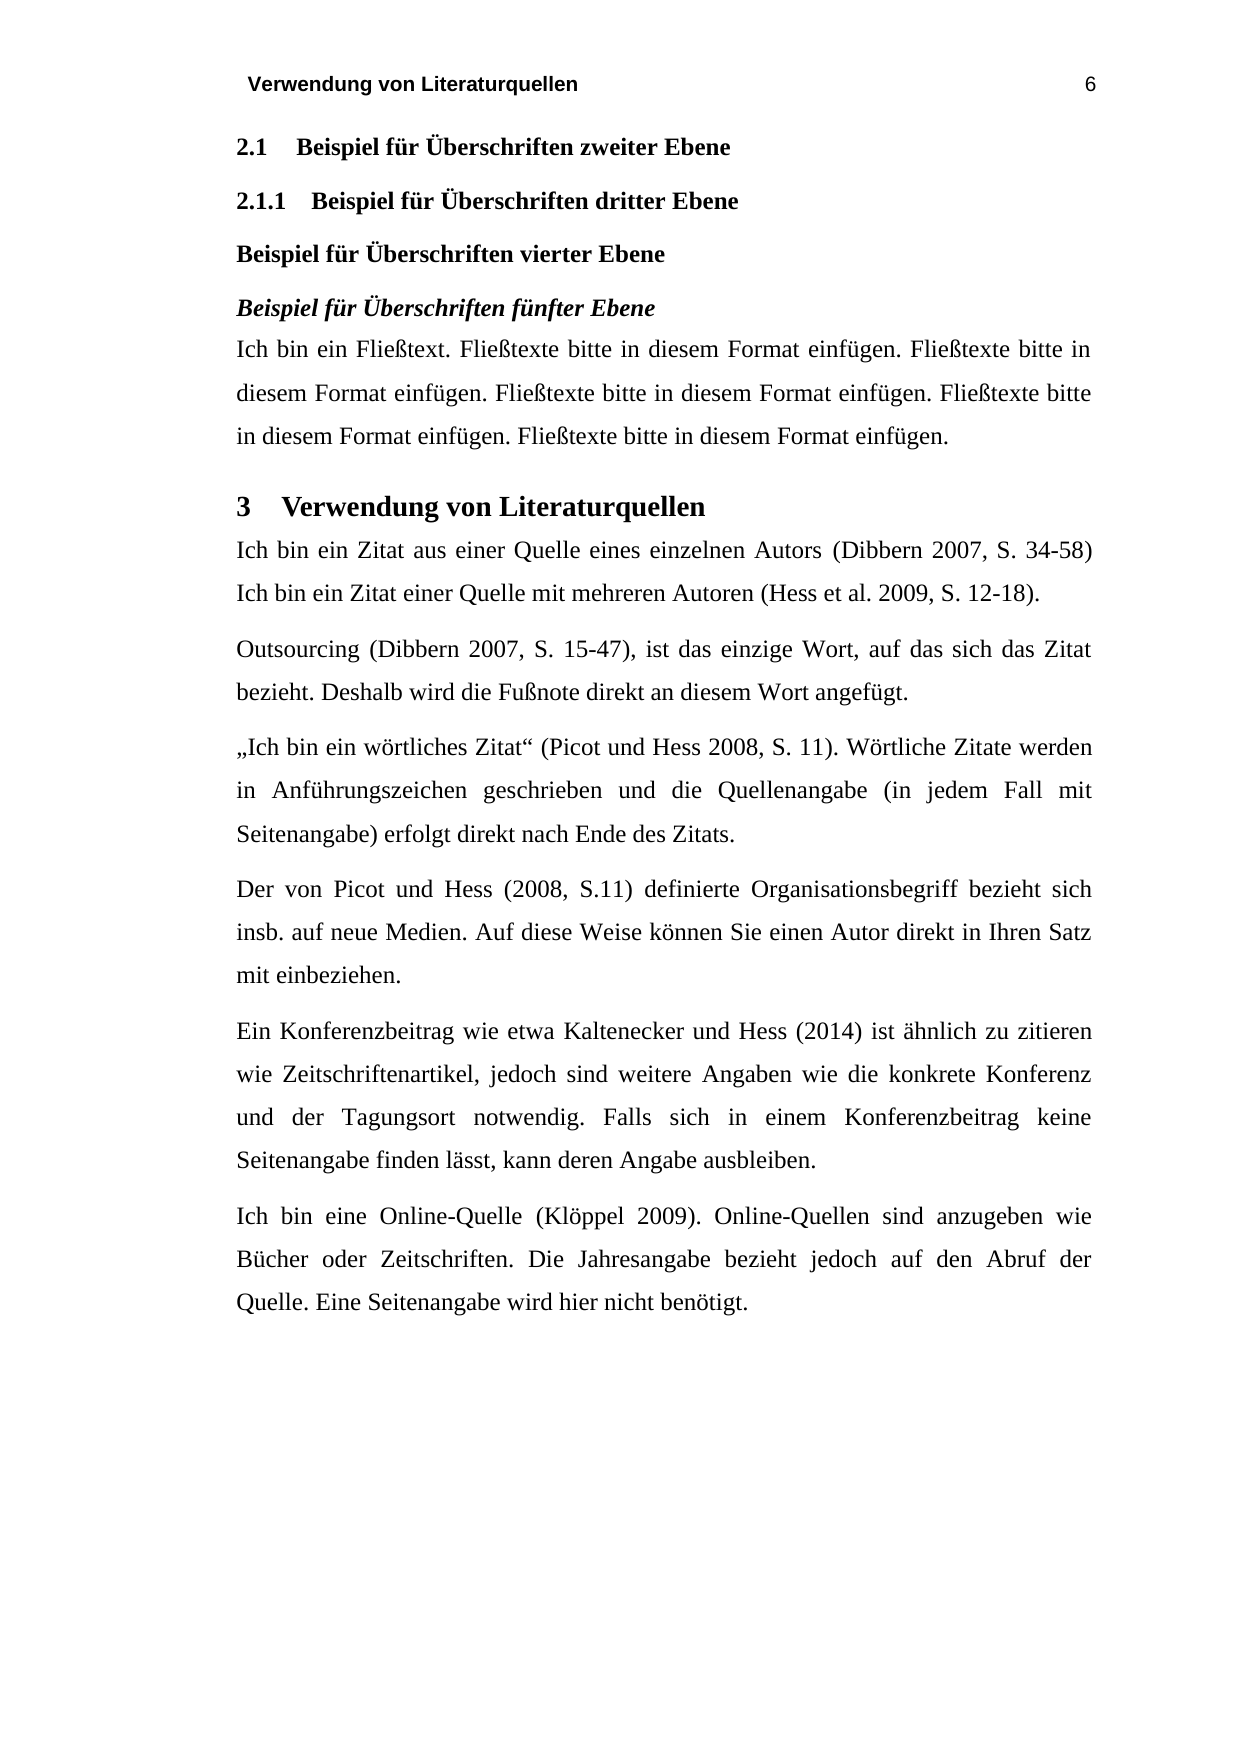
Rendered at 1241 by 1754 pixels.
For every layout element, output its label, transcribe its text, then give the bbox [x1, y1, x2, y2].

subtitle Beispiel für Überschriften fünfter Ebene [236, 293, 1092, 322]
text Ich bin ein Zitat aus einer Quelle eines einzelnen Autors (Dibbern 2007, S. 34-58) Ich bin ein Zitat einer Quelle mit mehreren Autoren (Hess et al. 2009, S. 12-18). [236, 535, 1092, 607]
subtitle Beispiel für Überschriften zweiter Ebene [236, 132, 1092, 161]
text Ein Konferenzbeitrag wie etwa Kaltenecker und Hess (2014) ist ähnlich zu zitieren wie Zeitschriftenartikel, jedoch sind weitere Angaben wie die konkrete Konferenz und der Tagungsort notwendig. Falls sich in einem Konferenzbeitrag keine Seitenangabe finden lässt, kann deren Angabe ausbleiben. [236, 1016, 1092, 1174]
text „Ich bin ein wörtliches Zitat“ (Picot und Hess 2008, S. 11). Wörtliche Zitate werden in Anführungszeichen geschrieben und die Quellenangabe (in jedem Fall mit Seitenangabe) erfolgt direkt nach Ende des Zitats. [236, 732, 1092, 847]
text Outsourcing (Dibbern 2007, S. 15-47), ist das einzige Wort, auf das sich das Zitat bezieht. Deshalb wird die Fußnote direkt an diesem Wort angefügt. [236, 634, 1092, 706]
subtitle Verwendung von Literaturquellen [236, 489, 1092, 522]
subtitle Beispiel für Überschriften vierter Ebene [236, 239, 1092, 268]
text Ich bin eine Online-Quelle (Klöppel 2009). Online-Quellen sind anzugeben wie Bücher oder Zeitschriften. Die Jahresangabe bezieht jedoch auf den Abruf der Quelle. Eine Seitenangabe wird hier nicht benötigt. [236, 1201, 1092, 1316]
subtitle Beispiel für Überschriften dritter Ebene [236, 186, 1092, 214]
text Der von Picot und Hess (2008, S.11) definierte Organisationsbegriff bezieht sich insb. auf neue Medien. Auf diese Weise können Sie einen Autor direkt in Ihren Satz mit einbeziehen. [236, 874, 1092, 989]
text Ich bin ein Fließtext. Fließtexte bitte in diesem Format einfügen. Fließtexte bitte in diesem Format einfügen. Fließtexte bitte in diesem Format einfügen. Fließtexte bitte in diesem Format einfügen. Fließtexte bitte in diesem Format einfügen. [236, 334, 1092, 449]
